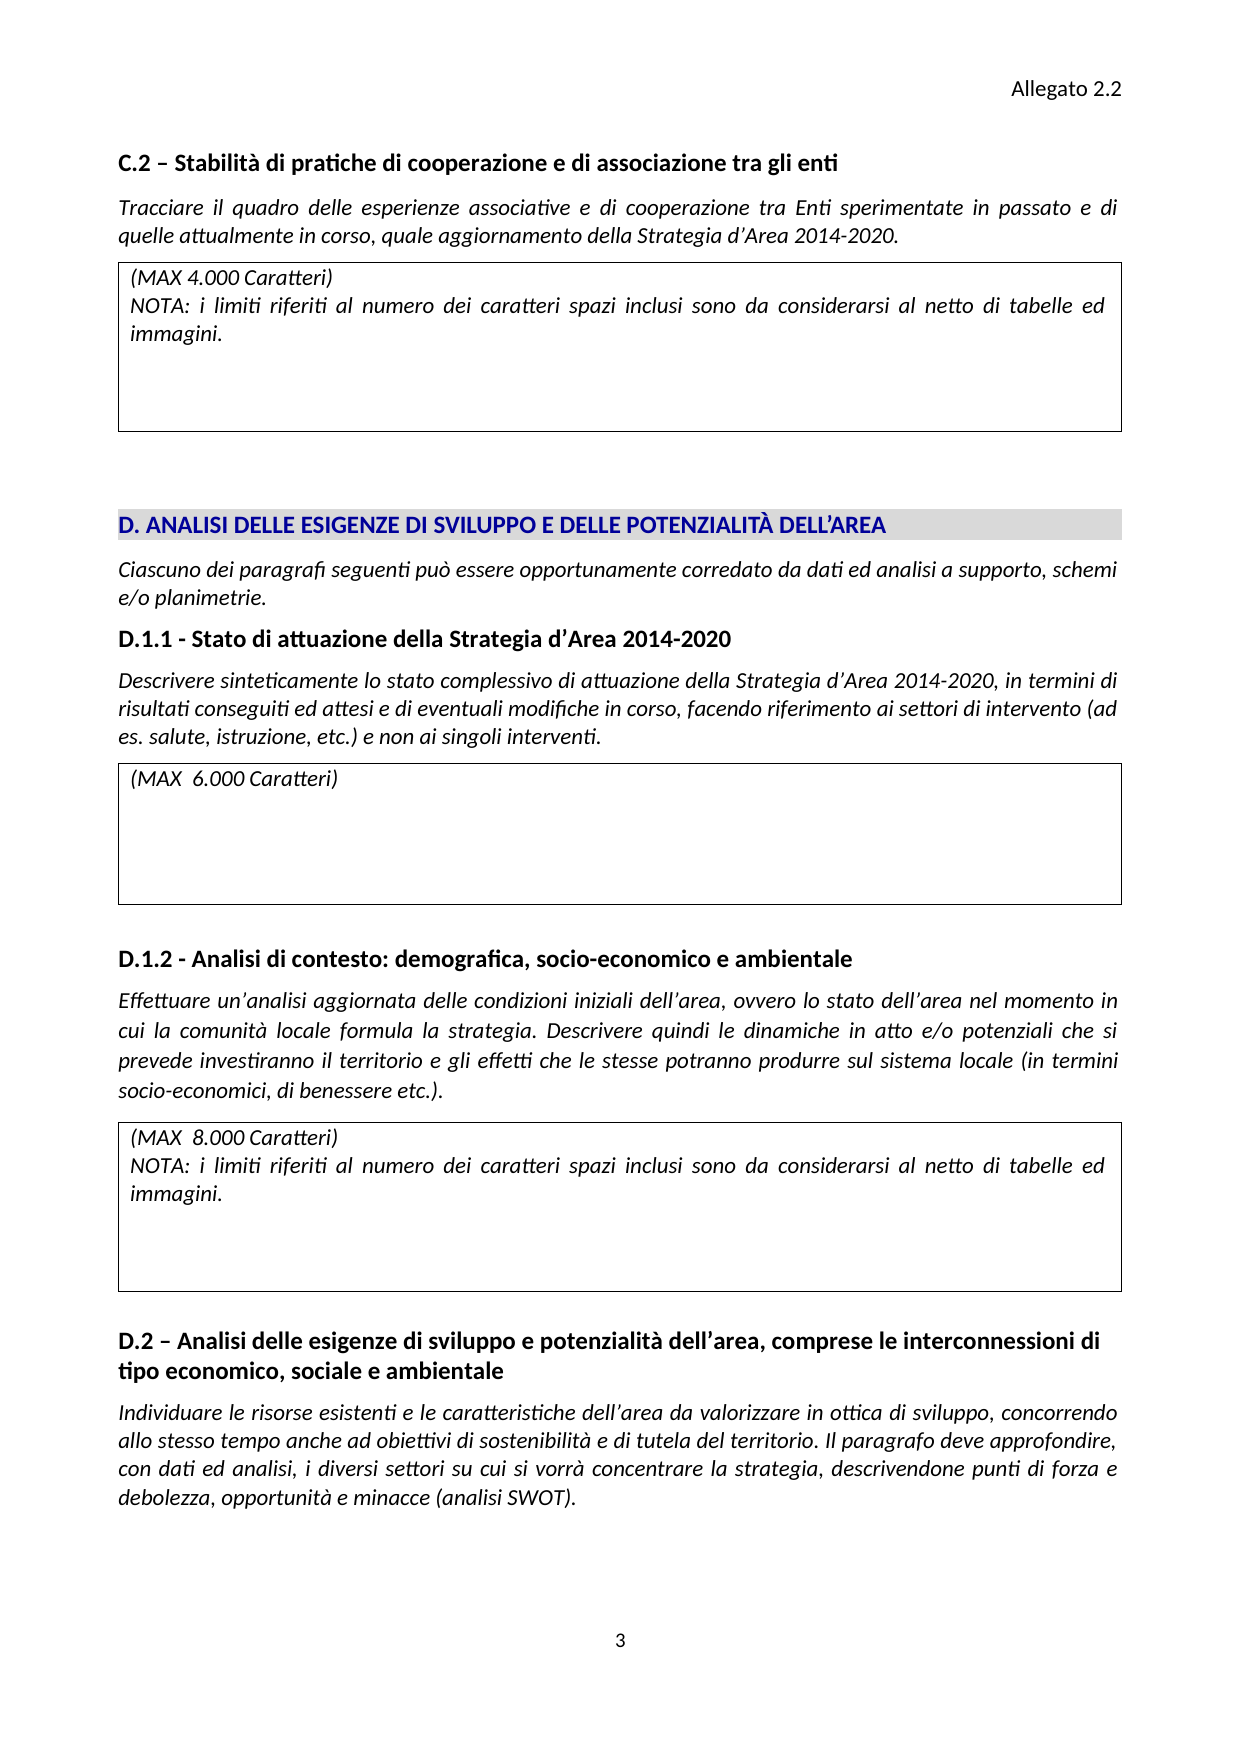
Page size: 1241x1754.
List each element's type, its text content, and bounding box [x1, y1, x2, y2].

text Ciascuno dei paragrafi seguenti può essere opportunamente corredato da dati ed analisi a supporto, schemi e/o planimetrie. [118, 555, 1122, 611]
table_header (MAX 4.000 Caratteri) NOTA: i limiti riferiti al numero dei caratteri spazi inclusi sono da considerarsi al netto di tabelle ed immagini. [119, 263, 1121, 431]
text Tracciare il quadro delle esperienze associative e di cooperazione tra Enti sperimentate in passato e di quelle attualmente in corso, quale aggiornamento della Strategia d’Area 2014-2020. [118, 193, 1122, 249]
text Individuare le risorse esistenti e le caratteristiche dell’area da valorizzare in ottica di sviluppo, concorrendo allo stesso tempo anche ad obiettivi di sostenibilità e di tutela del territorio. Il paragrafo deve approfondire, con dati ed analisi, i diversi settori su cui si vorrà concentrare la strategia, descrivendone punti di forza e debolezza, opportunità e minacce (analisi SWOT). [118, 1398, 1122, 1511]
text Effettuare un’analisi aggiornata delle condizioni iniziali dell’area, ovvero lo stato dell’area nel momento in cui la comunità locale formula la strategia. Descrivere quindi le dinamiche in atto e/o potenziali che si prevede investiranno il territorio e gli effetti che le stesse potranno produrre sul sistema locale (in termini socio-economici, di benessere etc.). [118, 986, 1122, 1104]
table_header (MAX 8.000 Caratteri) NOTA: i limiti riferiti al numero dei caratteri spazi inclusi sono da considerarsi al netto di tabelle ed immagini. [119, 1123, 1121, 1291]
text D.1.1 - Stato di attuazione della Strategia d’Area 2014-2020 [118, 623, 1122, 654]
text D.1.2 - Analisi di contesto: demografica, socio-economico e ambientale [118, 943, 1122, 973]
text C.2 – Stabilità di pratiche di cooperazione e di associazione tra gli enti [118, 148, 1122, 178]
table_header (MAX 6.000 Caratteri) [119, 764, 1121, 904]
text D.2 – Analisi delle esigenze di sviluppo e potenzialità dell’area, comprese le interconnessioni di tipo economico, sociale e ambientale [118, 1325, 1122, 1386]
text Descrivere sinteticamente lo stato complessivo di attuazione della Strategia d’Area 2014-2020, in termini di risultati conseguiti ed attesi e di eventuali modifiche in corso, facendo riferimento ai settori di intervento (ad es. salute, istruzione, etc.) e non ai singoli interventi. [118, 666, 1122, 751]
text D. Analisi delle esigenze di sviluppo e delle potenzialità dell’area [118, 509, 1122, 540]
